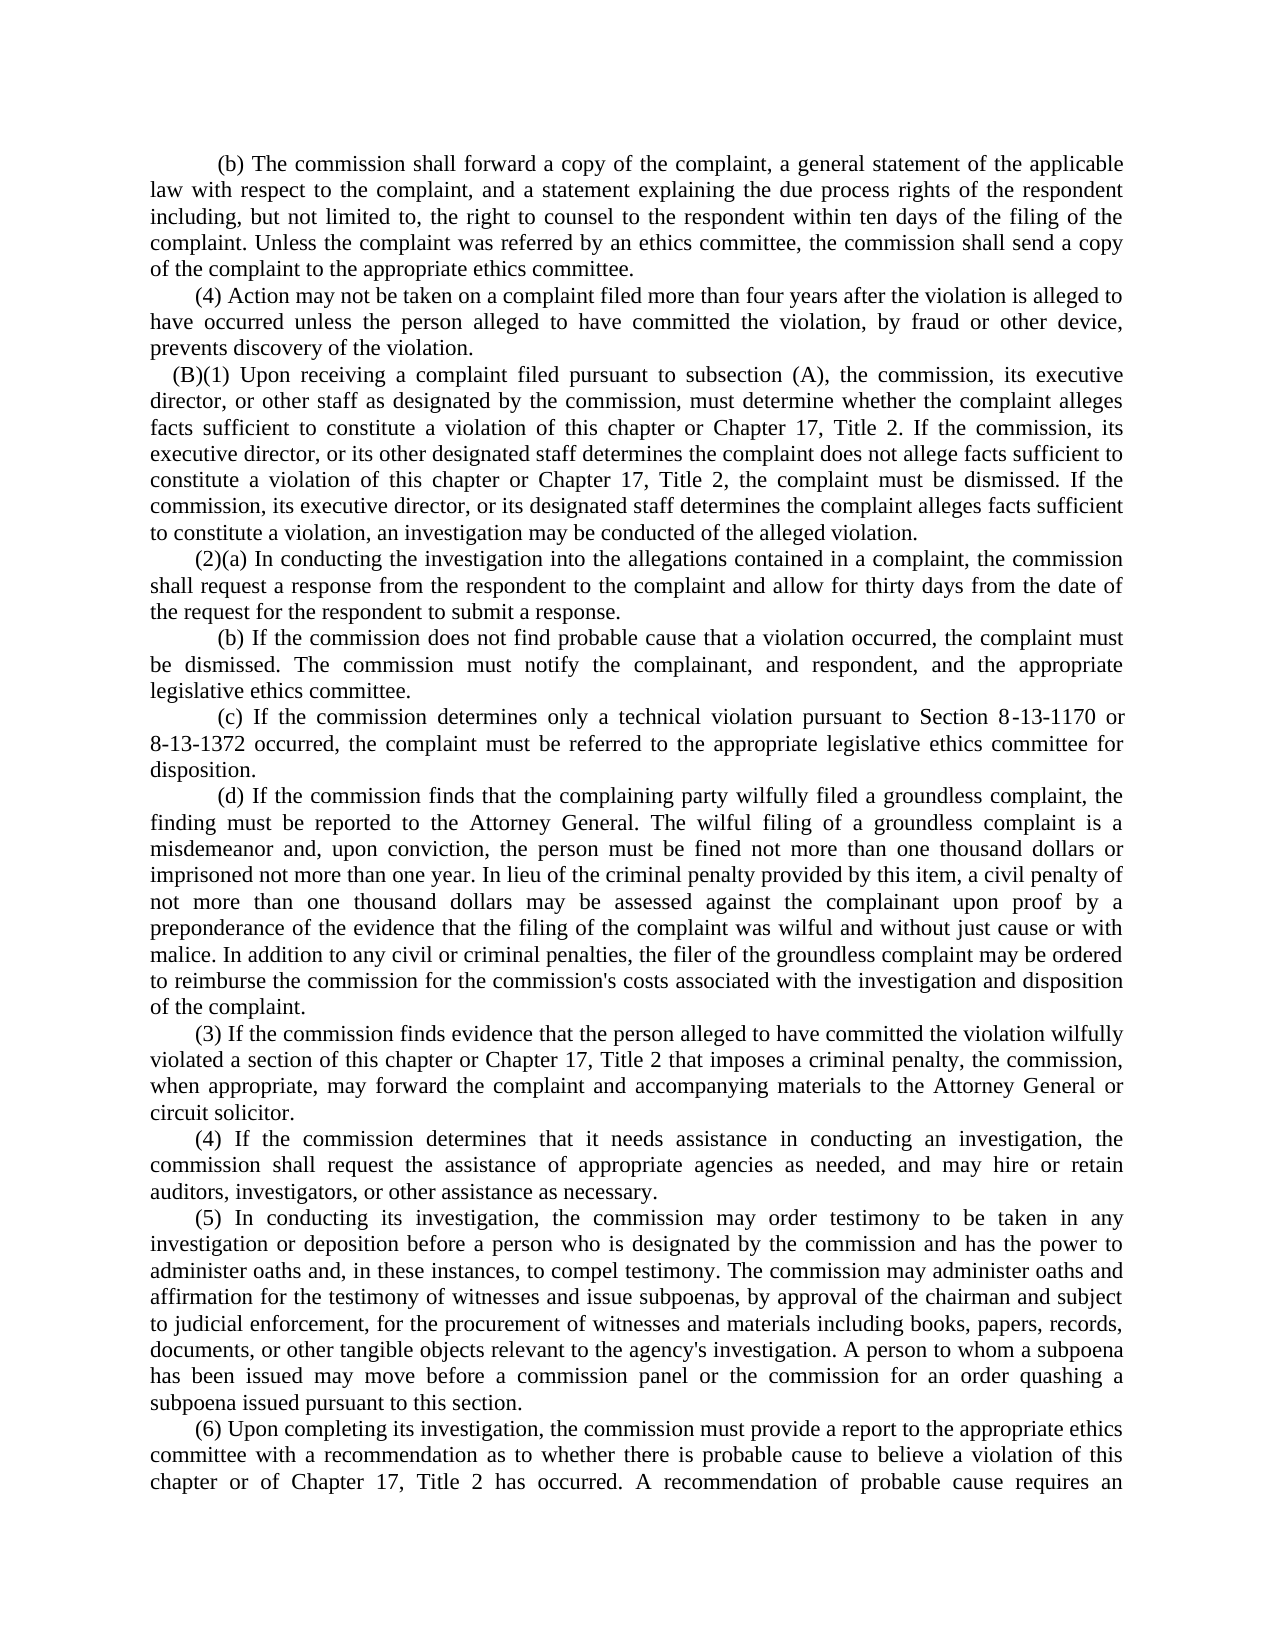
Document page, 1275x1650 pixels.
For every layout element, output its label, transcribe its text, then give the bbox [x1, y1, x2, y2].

text (b) The commission shall forward a copy of the complaint, a general statement of the applicable law with respect to the complaint, and a statement explaining the due process rights of the respondent including, but not limited to, the right to counsel to the respondent within ten days of the filing of the complaint. Unless the complaint was referred by an ethics committee, the commission shall send a copy of the complaint to the appropriate ethics committee. [150, 150, 1125, 282]
text (5) In conducting its investigation, the commission may order testimony to be taken in any investigation or deposition before a person who is designated by the commission and has the power to administer oaths and, in these instances, to compel testimony. The commission may administer oaths and affirmation for the testimony of witnesses and issue subpoenas, by approval of the chairman and subject to judicial enforcement, for the procurement of witnesses and materials including books, papers, records, documents, or other tangible objects relevant to the agency's investigation. A person to whom a subpoena has been issued may move before a commission panel or the commission for an order quashing a subpoena issued pursuant to this section. [150, 1204, 1125, 1415]
text (b) If the commission does not find probable cause that a violation occurred, the complaint must be dismissed. The commission must notify the complainant, and respondent, and the appropriate legislative ethics committee. [150, 624, 1125, 703]
text (2)(a) In conducting the investigation into the allegations contained in a complaint, the commission shall request a response from the respondent to the complaint and allow for thirty days from the date of the request for the respondent to submit a response. [150, 545, 1125, 624]
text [150, 1415, 1125, 1494]
text (B)(1) Upon receiving a complaint filed pursuant to subsection (A), the commission, its executive director, or other staff as designated by the commission, must determine whether the complaint alleges facts sufficient to constitute a violation of this chapter or Chapter 17, Title 2. If the commission, its executive director, or its other designated staff determines the complaint does not allege facts sufficient to constitute a violation of this chapter or Chapter 17, Title 2, the complaint must be dismissed. If the commission, its executive director, or its designated staff determines the complaint alleges facts sufficient to constitute a violation, an investigation may be conducted of the alleged violation. [150, 361, 1125, 545]
text (4) If the commission determines that it needs assistance in conducting an investigation, the commission shall request the assistance of appropriate agencies as needed, and may hire or retain auditors, investigators, or other assistance as necessary. [150, 1125, 1125, 1204]
text (d) If the commission finds that the complaining party wilfully filed a groundless complaint, the finding must be reported to the Attorney General. The wilful filing of a groundless complaint is a misdemeanor and, upon conviction, the person must be fined not more than one thousand dollars or imprisoned not more than one year. In lieu of the criminal penalty provided by this item, a civil penalty of not more than one thousand dollars may be assessed against the complainant upon proof by a preponderance of the evidence that the filing of the complaint was wilful and without just cause or with malice. In addition to any civil or criminal penalties, the filer of the groundless complaint may be ordered to reimburse the commission for the commission's costs associated with the investigation and disposition of the complaint. [150, 782, 1125, 1020]
text (3) If the commission finds evidence that the person alleged to have committed the violation wilfully violated a section of this chapter or Chapter 17, Title 2 that imposes a criminal penalty, the commission, when appropriate, may forward the complaint and accompanying materials to the Attorney General or circuit solicitor. [150, 1020, 1125, 1125]
text (4) Action may not be taken on a complaint filed more than four years after the violation is alleged to have occurred unless the person alleged to have committed the violation, by fraud or other device, prevents discovery of the violation. [150, 282, 1125, 361]
text (c) If the commission determines only a technical violation pursuant to Section 8-13-1170 or 8-13-1372 occurred, the complaint must be referred to the appropriate legislative ethics committee for disposition. [150, 703, 1125, 782]
